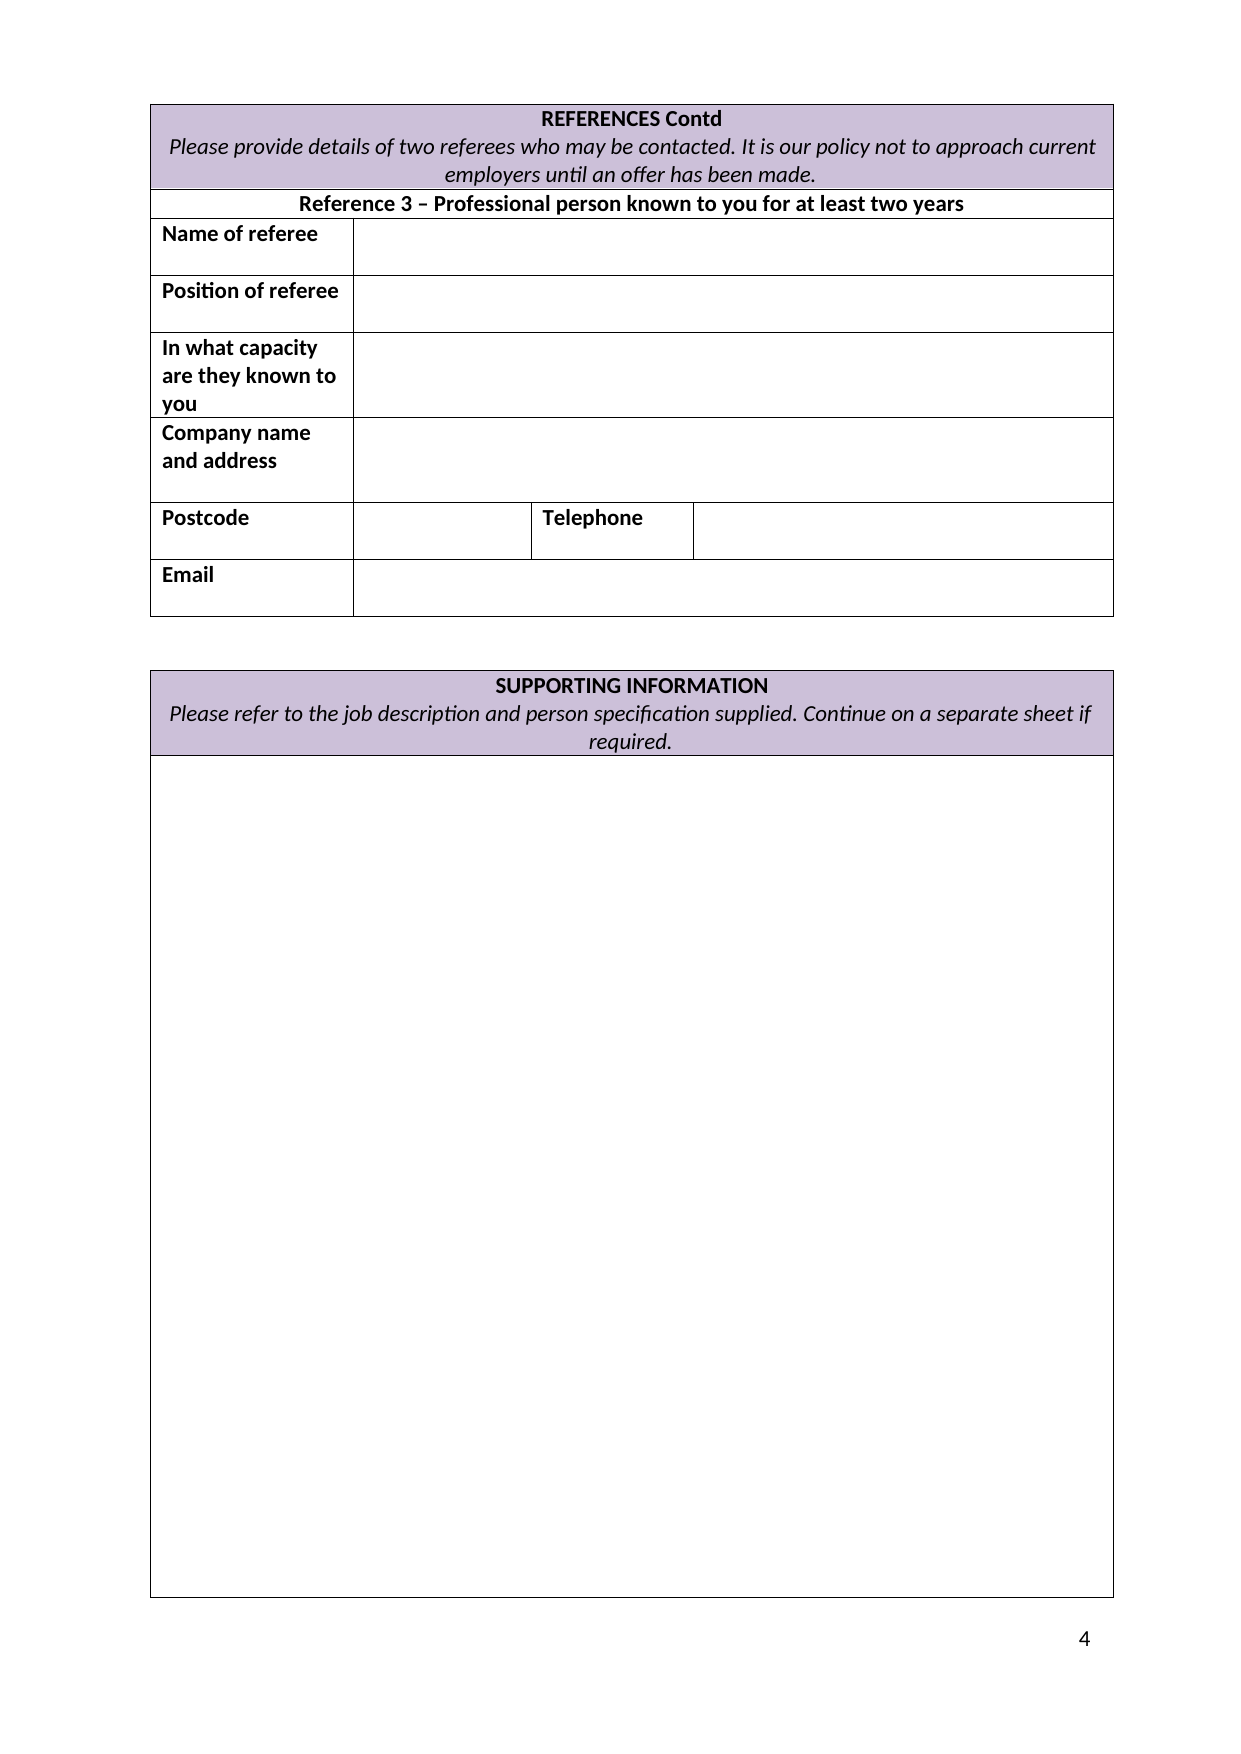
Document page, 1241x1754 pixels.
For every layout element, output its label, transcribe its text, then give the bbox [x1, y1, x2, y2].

table_cell [354, 560, 1113, 616]
table_cell Position of referee [151, 276, 353, 332]
table_cell [151, 756, 1113, 1597]
table_cell [354, 418, 1113, 502]
table_cell Postcode [151, 503, 353, 559]
table_cell In what capacity are they known to you [151, 333, 353, 417]
table_header REFERENCES Contd Please provide details of two referees who may be contacted. It is our policy not to approach current employers until an offer has been made. [151, 105, 1113, 188]
table_cell [354, 333, 1113, 417]
table_cell Telephone [532, 503, 693, 559]
table_cell Email [151, 560, 353, 616]
table_cell [354, 503, 531, 559]
table_cell [354, 276, 1113, 332]
table_cell Company name and address [151, 418, 353, 502]
table_header SUPPORTING INFORMATION Please refer to the job description and person specification supplied. Continue on a separate sheet if required. [151, 671, 1113, 755]
table_cell [694, 503, 1113, 559]
table_cell Name of referee [151, 219, 353, 275]
table_cell Reference 3 – Professional person known to you for at least two years [151, 190, 1113, 218]
table_cell [354, 219, 1113, 275]
